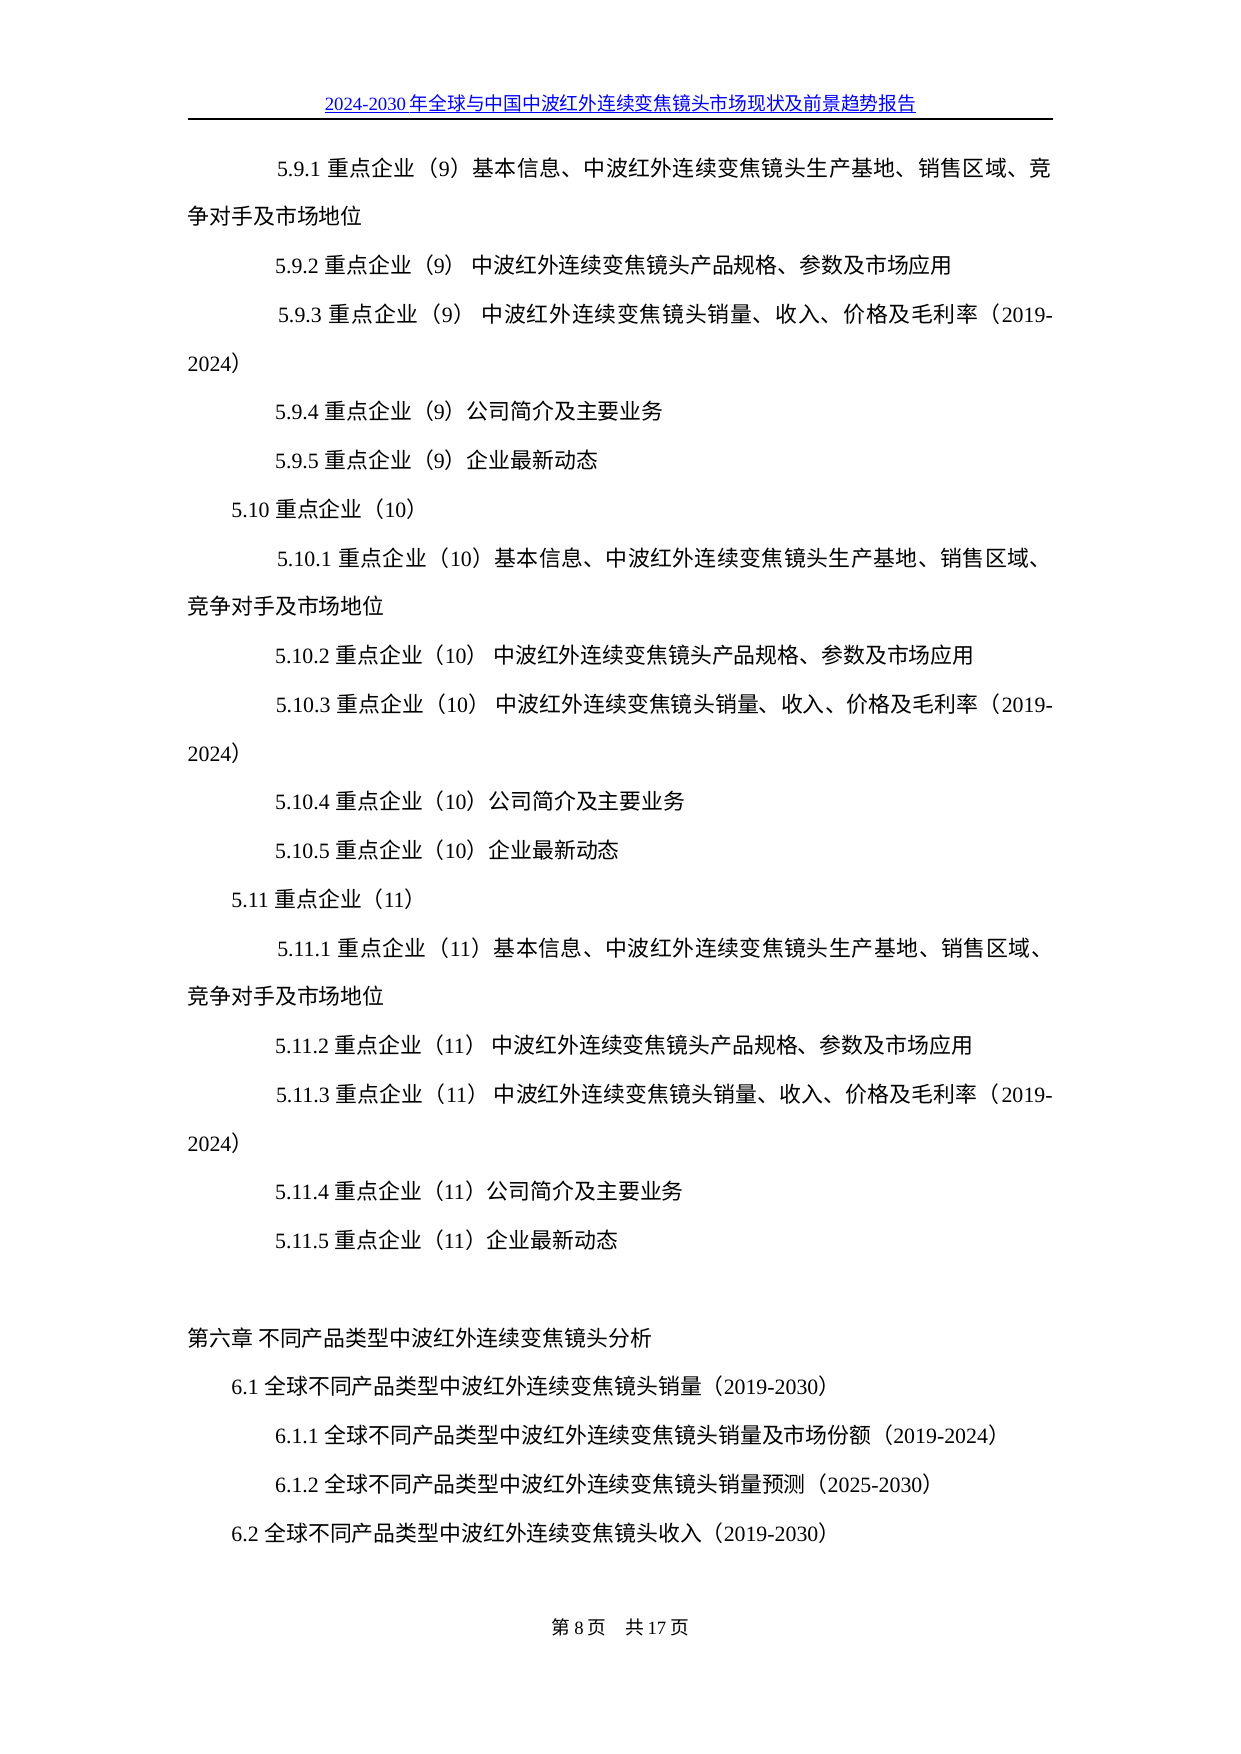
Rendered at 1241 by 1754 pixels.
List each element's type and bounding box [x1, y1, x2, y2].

text [187, 150, 1053, 1548]
